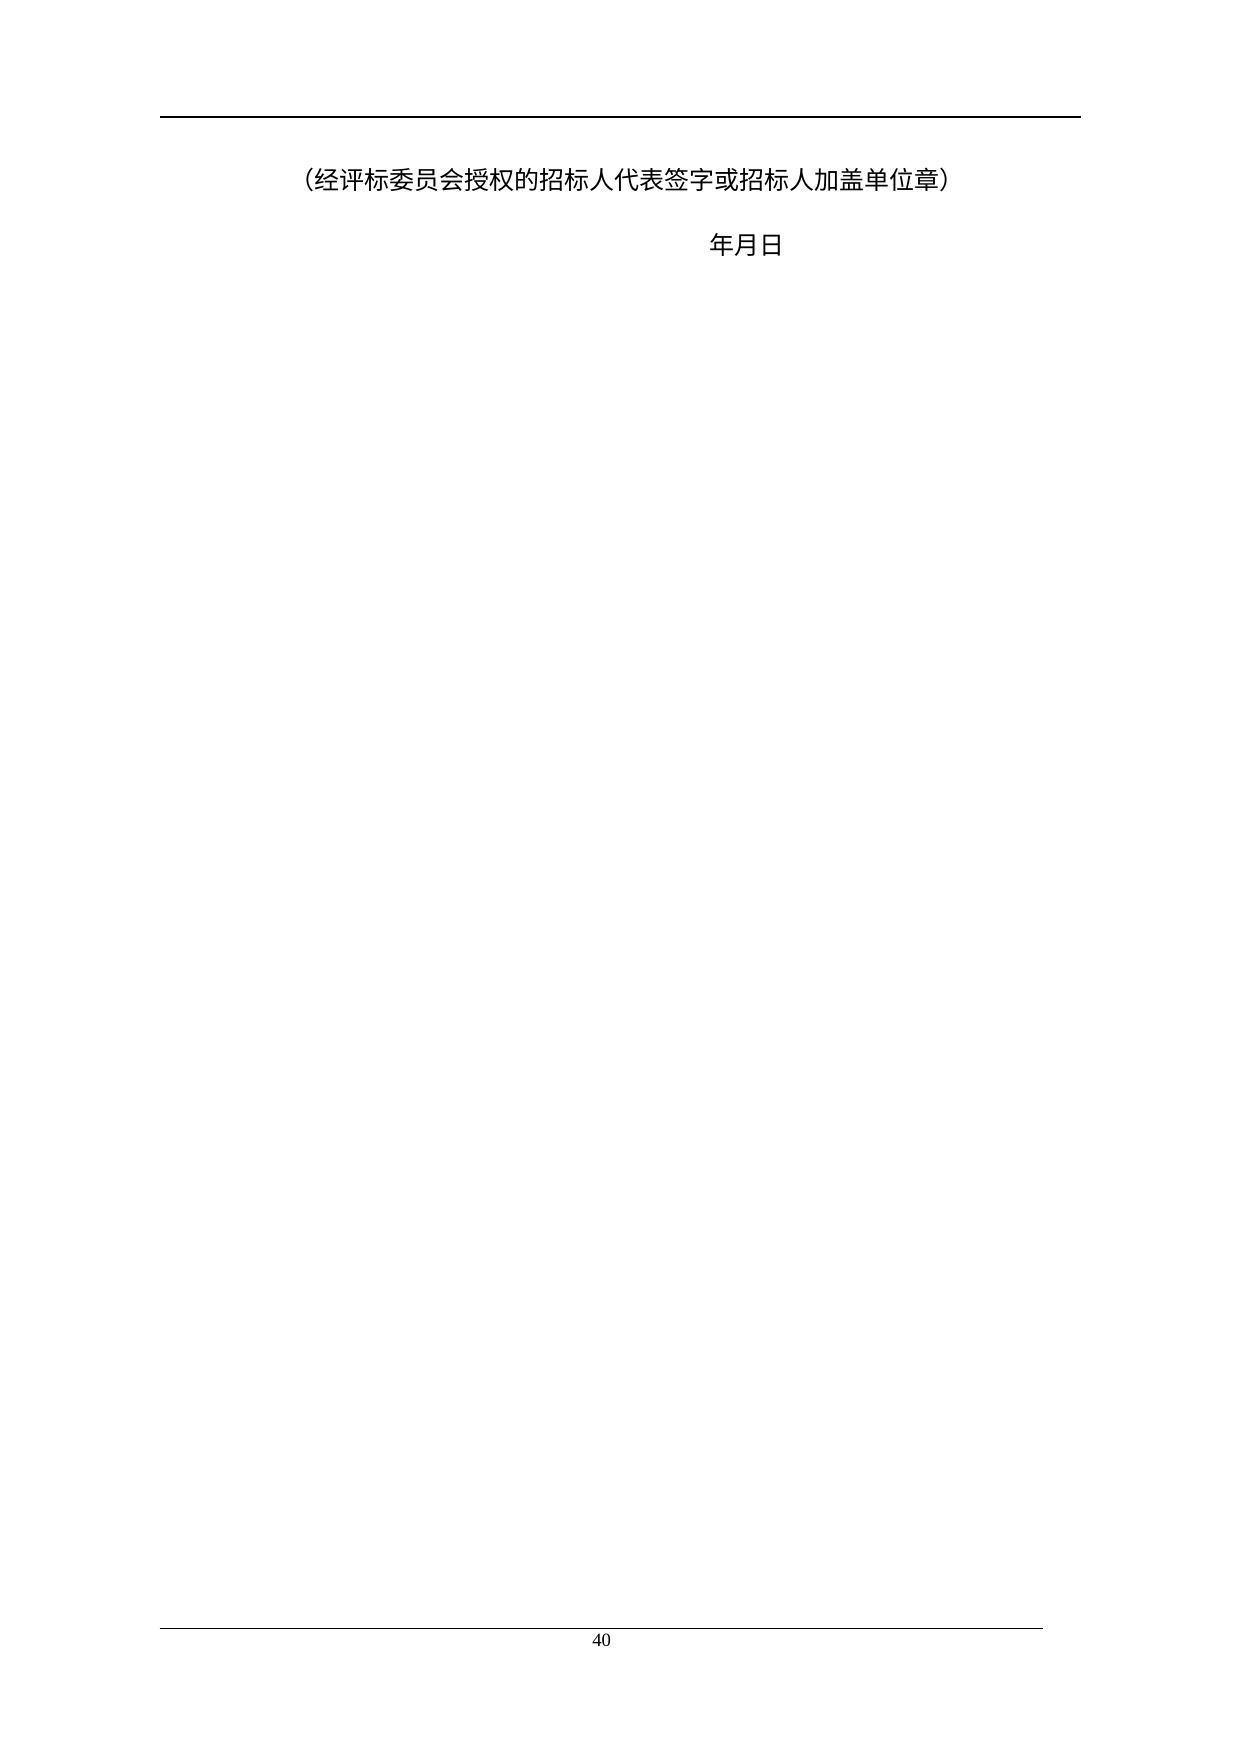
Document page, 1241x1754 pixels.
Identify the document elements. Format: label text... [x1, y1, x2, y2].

text （经评标委员会授权的招标人代表签字或招标人加盖单位章） [159, 146, 1081, 211]
text 年月日 [159, 211, 1081, 276]
